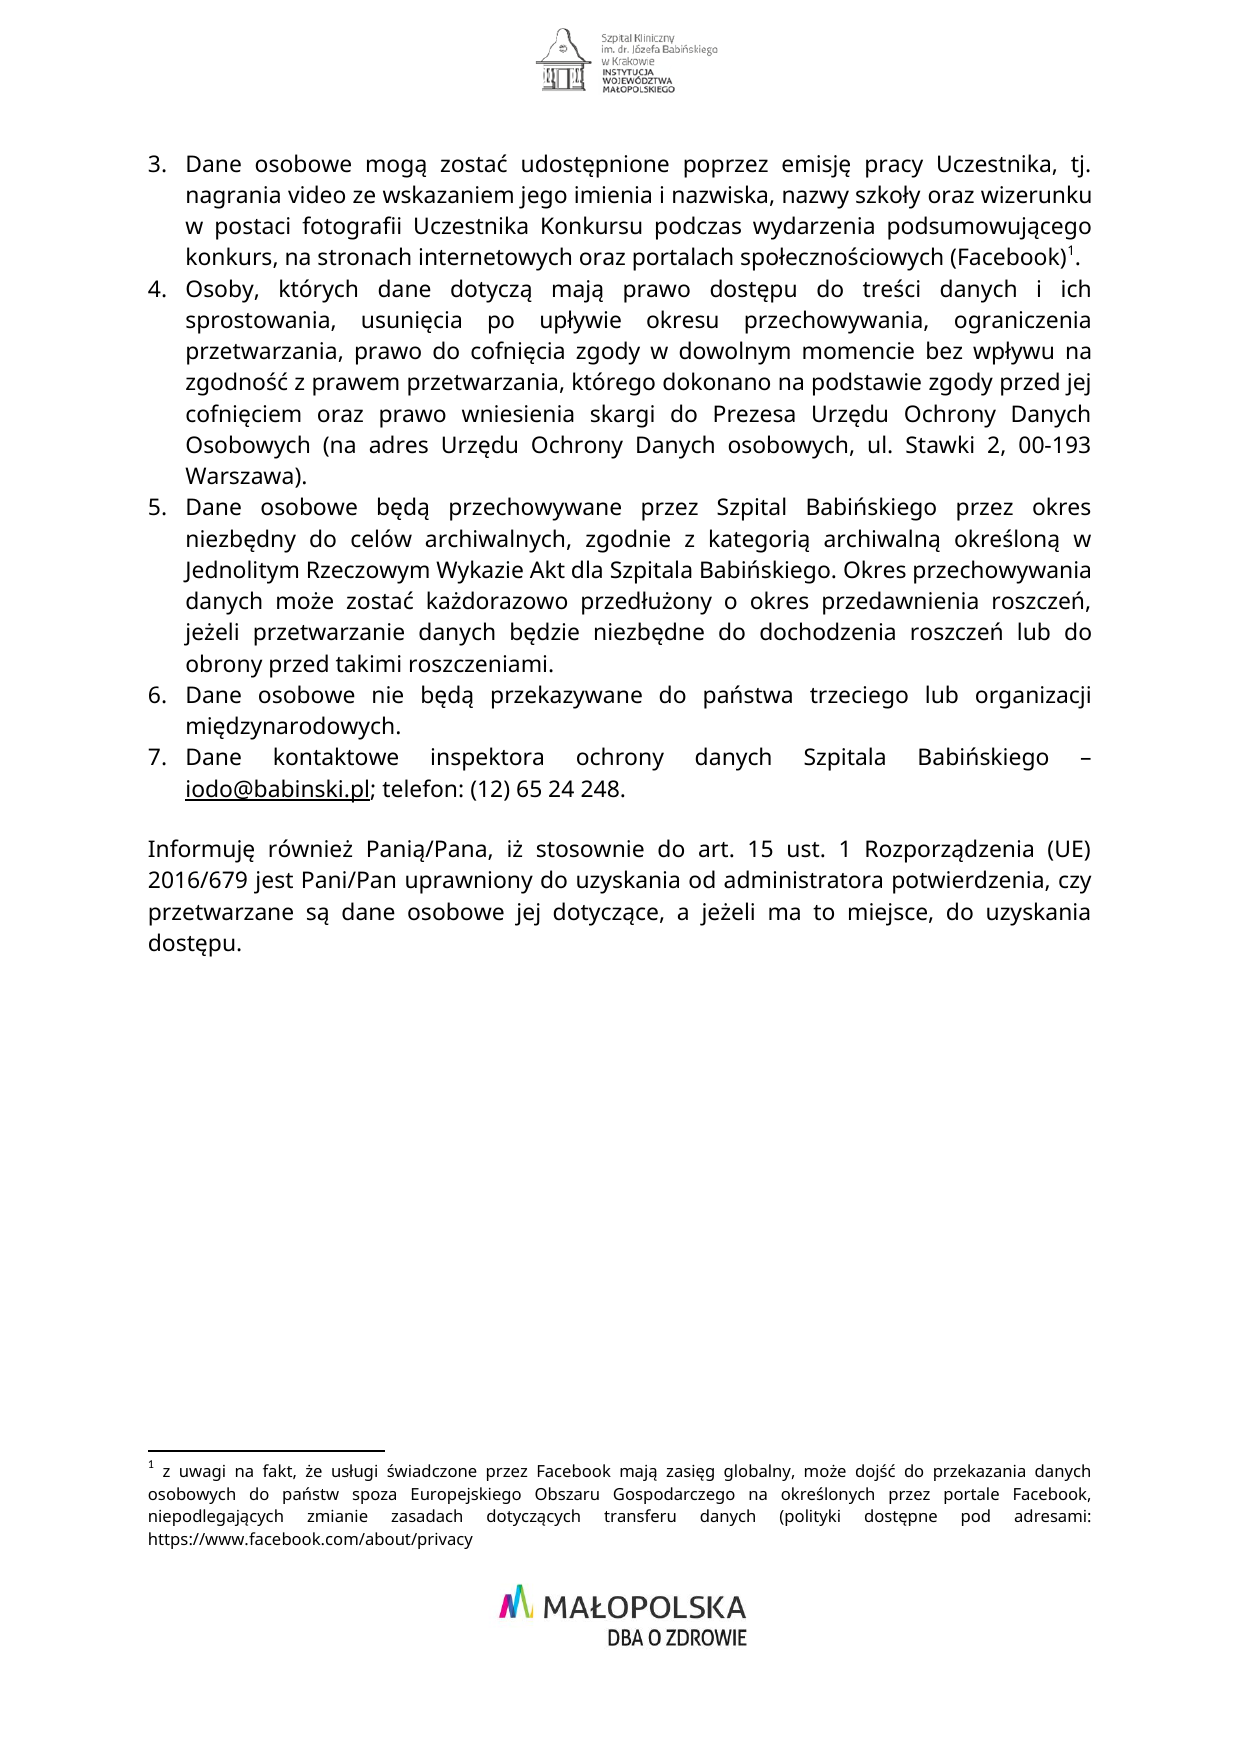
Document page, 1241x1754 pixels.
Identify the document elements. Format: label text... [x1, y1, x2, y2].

text Informuję również Panią/Pana, iż stosownie do art. 15 ust. 1 Rozporządzenia (UE) 2016/679 jest Pani/Pan uprawniony do uzyskania od administratora potwierdzenia, czy przetwarzane są dane osobowe jej dotyczące, a jeżeli ma to miejsce, do uzyskania dostępu. [148, 833, 1093, 958]
picture [467, 1550, 773, 1681]
list Dane osobowe będą przechowywane przez Szpital Babińskiego przez okres niezbędny do celów archiwalnych, zgodnie z kategorią archiwalną określoną w Jednolitym Rzeczowym Wykazie Akt dla Szpitala Babińskiego. Okres przechowywania danych może zostać każdorazowo przedłużony o okres przedawnienia roszczeń, jeżeli przetwarzanie danych będzie niezbędne do dochodzenia roszczeń lub do obrony przed takimi roszczeniami. [148, 491, 1093, 679]
list Dane osobowe mogą zostać udostępnione poprzez emisję pracy Uczestnika, tj. nagrania video ze wskazaniem jego imienia i nazwiska, nazwy szkoły oraz wizerunku w postaci fotografii Uczestnika Konkursu podczas wydarzenia podsumowującego konkurs, na stronach internetowych oraz portalach społecznościowych (Facebook). [148, 148, 1093, 273]
picture [528, 0, 722, 134]
list Osoby, których dane dotyczą mają prawo dostępu do treści danych i ich sprostowania, usunięcia po upływie okresu przechowywania, ograniczenia przetwarzania, prawo do cofnięcia zgody w dowolnym momencie bez wpływu na zgodność z prawem przetwarzania, którego dokonano na podstawie zgody przed jej cofnięciem oraz prawo wniesienia skargi do Prezesa Urzędu Ochrony Danych Osobowych (na adres Urzędu Ochrony Danych osobowych, ul. Stawki 2, 00-193 Warszawa). [148, 273, 1093, 491]
list Dane osobowe nie będą przekazywane do państwa trzeciego lub organizacji międzynarodowych. [148, 679, 1093, 741]
list Dane kontaktowe inspektora ochrony danych Szpitala Babińskiego – iodo@babinski.pl; telefon: (12) 65 24 248. [148, 741, 1093, 804]
